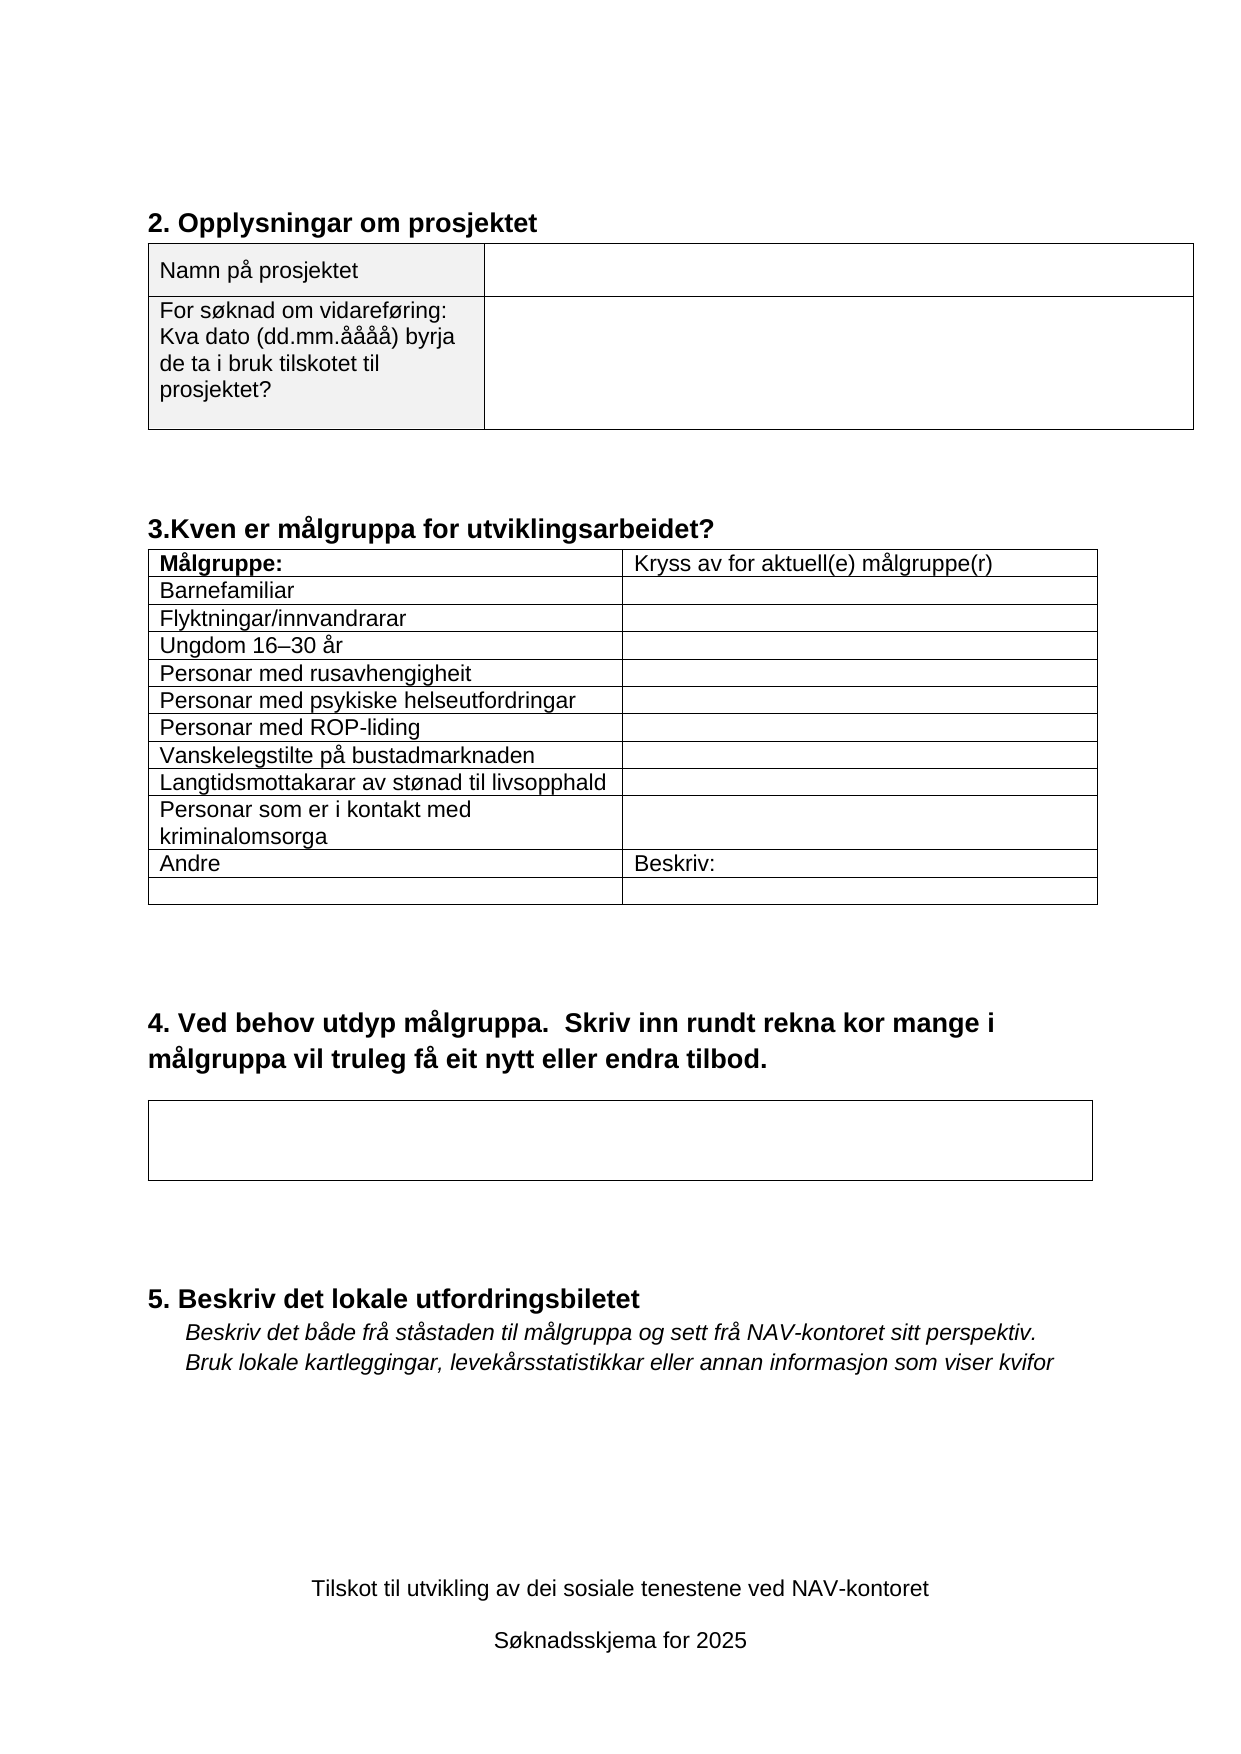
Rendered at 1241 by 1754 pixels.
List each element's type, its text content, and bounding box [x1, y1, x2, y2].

table_header [485, 244, 1193, 296]
table_cell Personar som er i kontakt med kriminalomsorga [149, 796, 622, 849]
table_cell [623, 687, 1097, 713]
table_cell [623, 660, 1097, 686]
table_cell [485, 297, 1193, 428]
table_header Namn på prosjektet [149, 244, 484, 296]
table_header Målgruppe: [149, 550, 622, 576]
subtitle 5. Beskriv det lokale utfordringsbiletet [148, 1283, 1093, 1314]
table_header [149, 1101, 1092, 1180]
subtitle 2. Opplysningar om prosjektet [148, 207, 1093, 238]
table_cell Barnefamiliar [149, 577, 622, 604]
table_cell [623, 714, 1097, 741]
table_cell [623, 769, 1097, 795]
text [185, 1319, 1093, 1376]
table_cell [623, 796, 1097, 849]
table_cell [623, 577, 1097, 604]
table_cell Personar med ROP-liding [149, 714, 622, 741]
table_cell Ungdom 16–30 år [149, 632, 622, 658]
table_cell Beskriv: [623, 850, 1097, 877]
table_cell Flyktningar/innvandrarar [149, 605, 622, 631]
table_cell Personar med rusavhengigheit [149, 660, 622, 686]
table_cell [623, 605, 1097, 631]
table_cell [623, 742, 1097, 768]
table_cell [149, 878, 622, 904]
table_cell [623, 632, 1097, 658]
table_cell For søknad om vidareføring: Kva dato (dd.mm.åååå) byrja de ta i bruk tilskotet til prosjektet? [149, 297, 484, 428]
table_cell Personar med psykiske helseutfordringar [149, 687, 622, 713]
text 4. Ved behov utdyp målgruppa. Skriv inn rundt rekna kor mange i målgruppa vil truleg få eit nytt eller endra tilbod. [148, 1007, 1093, 1074]
table_cell Andre [149, 850, 622, 877]
table_cell [623, 878, 1097, 904]
table_cell Langtidsmottakarar av stønad til livsopphald [149, 769, 622, 795]
subtitle 3.Kven er målgruppa for utviklingsarbeidet? [148, 513, 1093, 544]
table_header Kryss av for aktuell(e) målgruppe(r) [623, 550, 1097, 576]
table_cell Vanskelegstilte på bustadmarknaden [149, 742, 622, 768]
